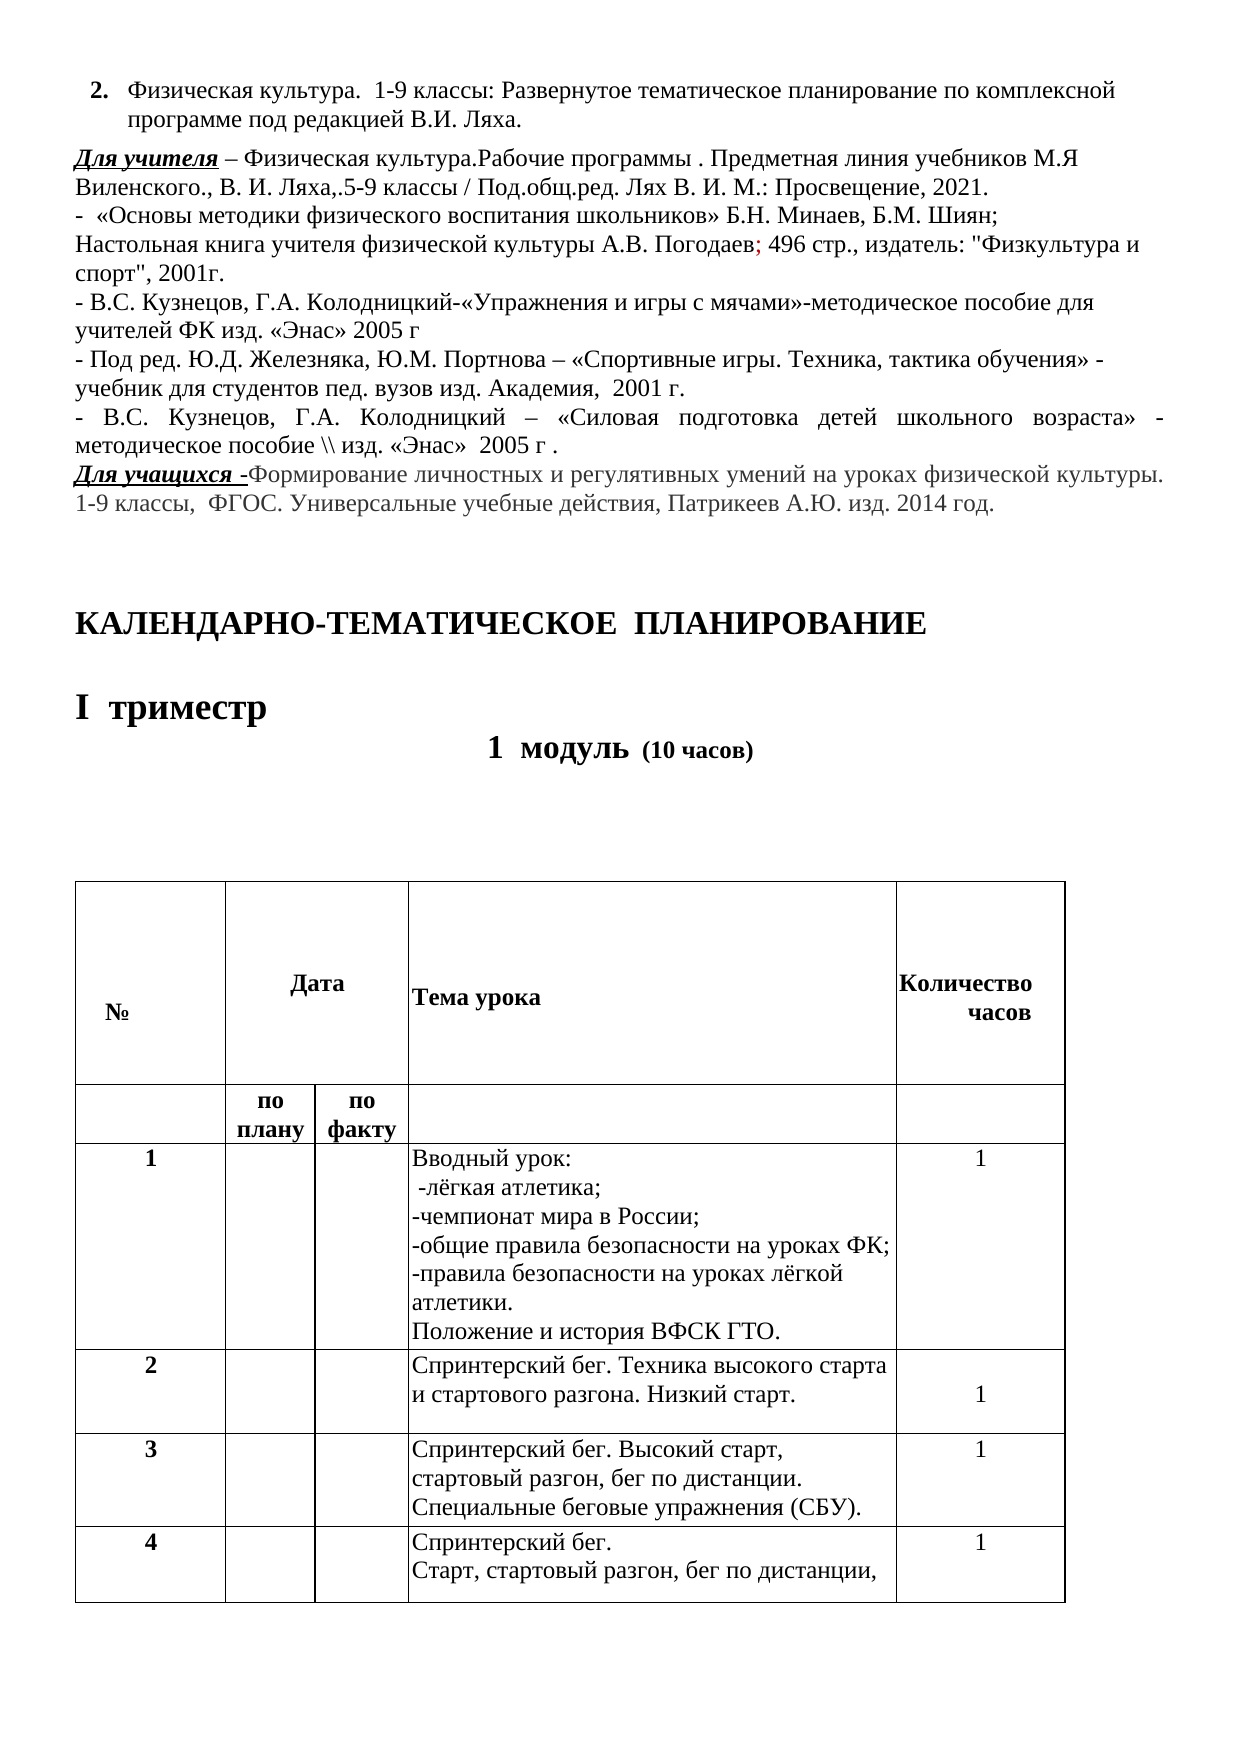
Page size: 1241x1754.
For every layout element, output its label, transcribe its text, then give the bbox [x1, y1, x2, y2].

table_cell Вводный урок: -лёгкая атлетика; -чемпионат мира в России; -общие правила безопасности на уроках ФК; -правила безопасности на уроках лёгкой атлетики. Положение и история ВФСК ГТО. [409, 1144, 896, 1349]
table_cell 1 [897, 1527, 1064, 1602]
table_cell 2 [76, 1350, 225, 1433]
table_cell 3 [76, 1434, 225, 1526]
table_cell 1 [76, 1144, 225, 1349]
text - В.С. Кузнецов, Г.А. Колодницкий – «Силовая подготовка детей школьного возраста» - методическое пособие \\ изд. «Энас» 2005 г . [75, 402, 1165, 459]
table_header Количество часов [897, 882, 1064, 1084]
text 2. Физическая культура. 1-9 классы: Развернутое тематическое планирование по комплексной программе под редакцией В.И. Ляха. [90, 75, 1165, 132]
text - Под ред. Ю.Д. Железняка, Ю.М. Портнова – «Спортивные игры. Техника, тактика обучения» - учебник для студентов пед. вузов изд. Академия, 2001 г. [75, 344, 1165, 402]
table_cell 1 [897, 1144, 1064, 1349]
table_cell 1 [897, 1350, 1064, 1433]
text 1 модуль (10 часов) [75, 727, 1165, 766]
text - «Основы методики физического воспитания школьников» Б.Н. Минаев, Б.М. Шиян; [75, 200, 1165, 229]
table_cell Спринтерский бег. Высокий старт, стартовый разгон, бег по дистанции. Специальные беговые упражнения (СБУ). [409, 1434, 896, 1526]
table_cell по факту [316, 1085, 408, 1142]
text КАЛЕНДАРНО-ТЕМАТИЧЕСКОЕ ПЛАНИРОВАНИЕ [75, 603, 1165, 641]
table_cell [226, 1350, 314, 1433]
text Для учащихся -Формирование личностных и регулятивных умений на уроках физической культуры. 1-9 классы, ФГОС. Универсальные учебные действия, Патрикеев А.Ю. изд. 2014 год. [75, 459, 1165, 517]
table_cell [316, 1434, 408, 1526]
table_cell 1 [897, 1434, 1064, 1526]
table_cell [897, 1085, 1064, 1142]
table_cell [226, 1144, 314, 1349]
table_cell Спринтерский бег. Техника высокого старта и стартового разгона. Низкий старт. [409, 1350, 896, 1433]
table_cell [226, 1434, 314, 1526]
text Настольная книга учителя физической культуры А.В. Погодаев; 496 стр., издатель: "Физкультура и спорт", 2001г. [75, 229, 1165, 287]
table_cell [409, 1085, 896, 1142]
table_header № [76, 882, 225, 1084]
table_cell [316, 1144, 408, 1349]
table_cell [409, 1527, 896, 1602]
table_header Дата [226, 882, 408, 1084]
text - В.С. Кузнецов, Г.А. Колодницкий-«Упражнения и игры с мячами»-методическое пособие для учителей ФК изд. «Энас» 2005 г [75, 287, 1165, 344]
table_cell [76, 1085, 225, 1142]
text I триместр [75, 684, 1165, 727]
table_cell [226, 1527, 314, 1602]
table_cell [316, 1350, 408, 1433]
table_cell 4 [76, 1527, 225, 1602]
table_header Тема урока [409, 882, 896, 1084]
table_cell [316, 1527, 408, 1602]
text Для учителя – Физическая культура.Рабочие программы . Предметная линия учебников М.Я Виленского., В. И. Ляха,.5-9 классы / Под.общ.ред. Лях В. И. М.: Просвещение, 2021. [75, 143, 1165, 200]
table_cell по плану [226, 1085, 314, 1142]
